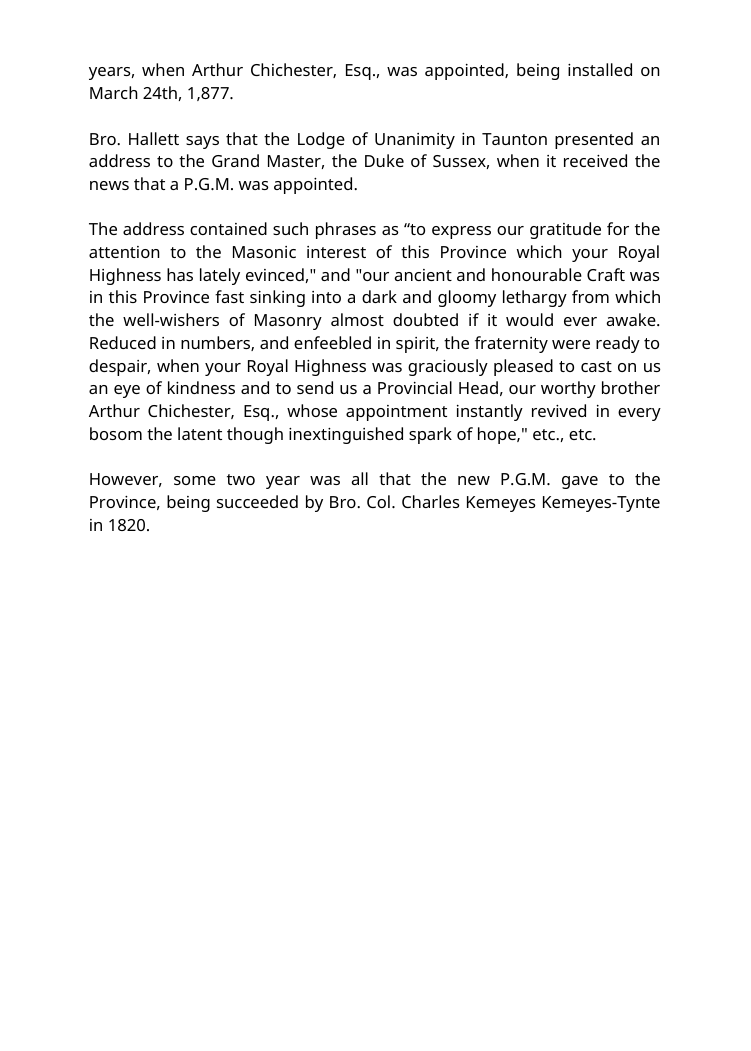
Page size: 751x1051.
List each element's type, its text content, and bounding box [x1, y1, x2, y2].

text The address contained such phrases as “to express our gratitude for the attention to the Masonic interest of this Province which your Royal Highness has lately evinced," and "our ancient and honourable Craft was in this Province fast sinking into a dark and gloomy lethargy from which the well-wishers of Masonry almost doubted if it would ever awake. Reduced in numbers, and enfeebled in spirit, the fraternity were ready to despair, when your Royal Highness was graciously pleased to cast on us an eye of kindness and to send us a Provincial Head, our worthy brother Arthur Chichester, Esq., whose appointment instantly revived in every bosom the latent though inextinguished spark of hope," etc., etc. [89, 218, 661, 445]
text Bro. Hallett says that the Lodge of Unanimity in Taunton presented an address to the Grand Master, the Duke of Sussex, when it received the news that a P.G.M. was appointed. [89, 127, 661, 195]
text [89, 59, 661, 104]
text However, some two year was all that the new P.G.M. gave to the Province, being succeeded by Bro. Col. Charles Kemeyes Kemeyes-Tynte in 1820. [89, 468, 661, 536]
